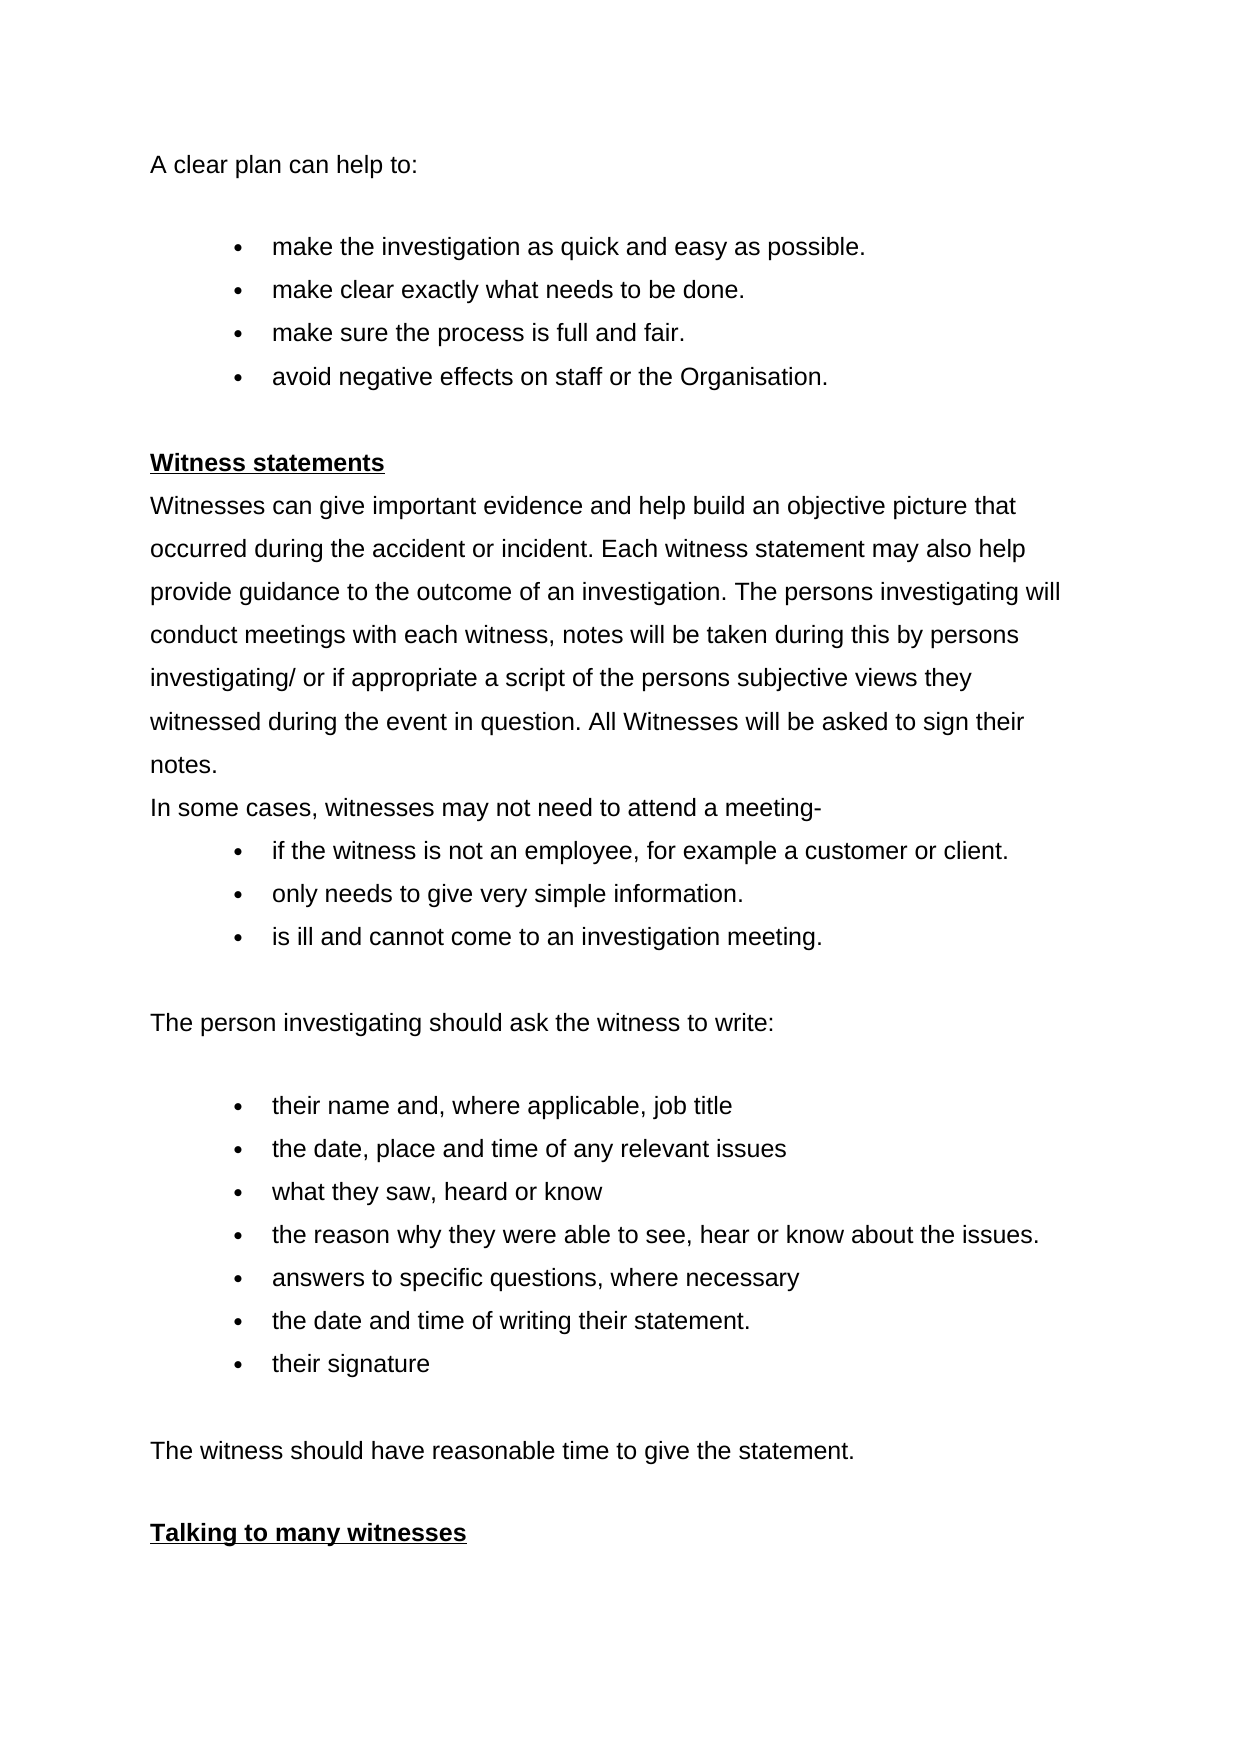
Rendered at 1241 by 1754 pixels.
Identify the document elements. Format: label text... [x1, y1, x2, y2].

text Talking to many witnesses [150, 1518, 1090, 1547]
list the date, place and time of any relevant issues [234, 1134, 1090, 1162]
list make the investigation as quick and easy as possible. [234, 232, 1090, 261]
text The witness should have reasonable time to give the statement. [150, 1436, 1090, 1464]
list is ill and cannot come to an investigation meeting. [234, 922, 1090, 951]
list the reason why they were able to see, hear or know about the issues. [234, 1220, 1090, 1249]
list only needs to give very simple information. [234, 879, 1090, 908]
list what they saw, heard or know [234, 1177, 1090, 1206]
text Witness statements [150, 448, 1090, 477]
list make sure the process is full and fair. [234, 318, 1090, 347]
list if the witness is not an employee, for example a customer or client. [234, 836, 1090, 865]
text A clear plan can help to: [150, 150, 1090, 179]
text In some cases, witnesses may not need to attend a meeting- [150, 793, 1090, 822]
list their signature [234, 1349, 1090, 1378]
list avoid negative effects on staff or the Organisation. [234, 362, 1090, 390]
text The person investigating should ask the witness to write: [150, 1008, 1090, 1037]
list their name and, where applicable, job title [234, 1091, 1090, 1119]
text Witnesses can give important evidence and help build an objective picture that occurred during the accident or incident. Each witness statement may also help provide guidance to the outcome of an investigation. The persons investigating will conduct meetings with each witness, notes will be taken during this by persons investigating/ or if appropriate a script of the persons subjective views they witnessed during the event in question. All Witnesses will be asked to sign their notes. [150, 491, 1090, 778]
list the date and time of writing their statement. [234, 1306, 1090, 1335]
list make clear exactly what needs to be done. [234, 275, 1090, 304]
list answers to specific questions, where necessary [234, 1263, 1090, 1292]
